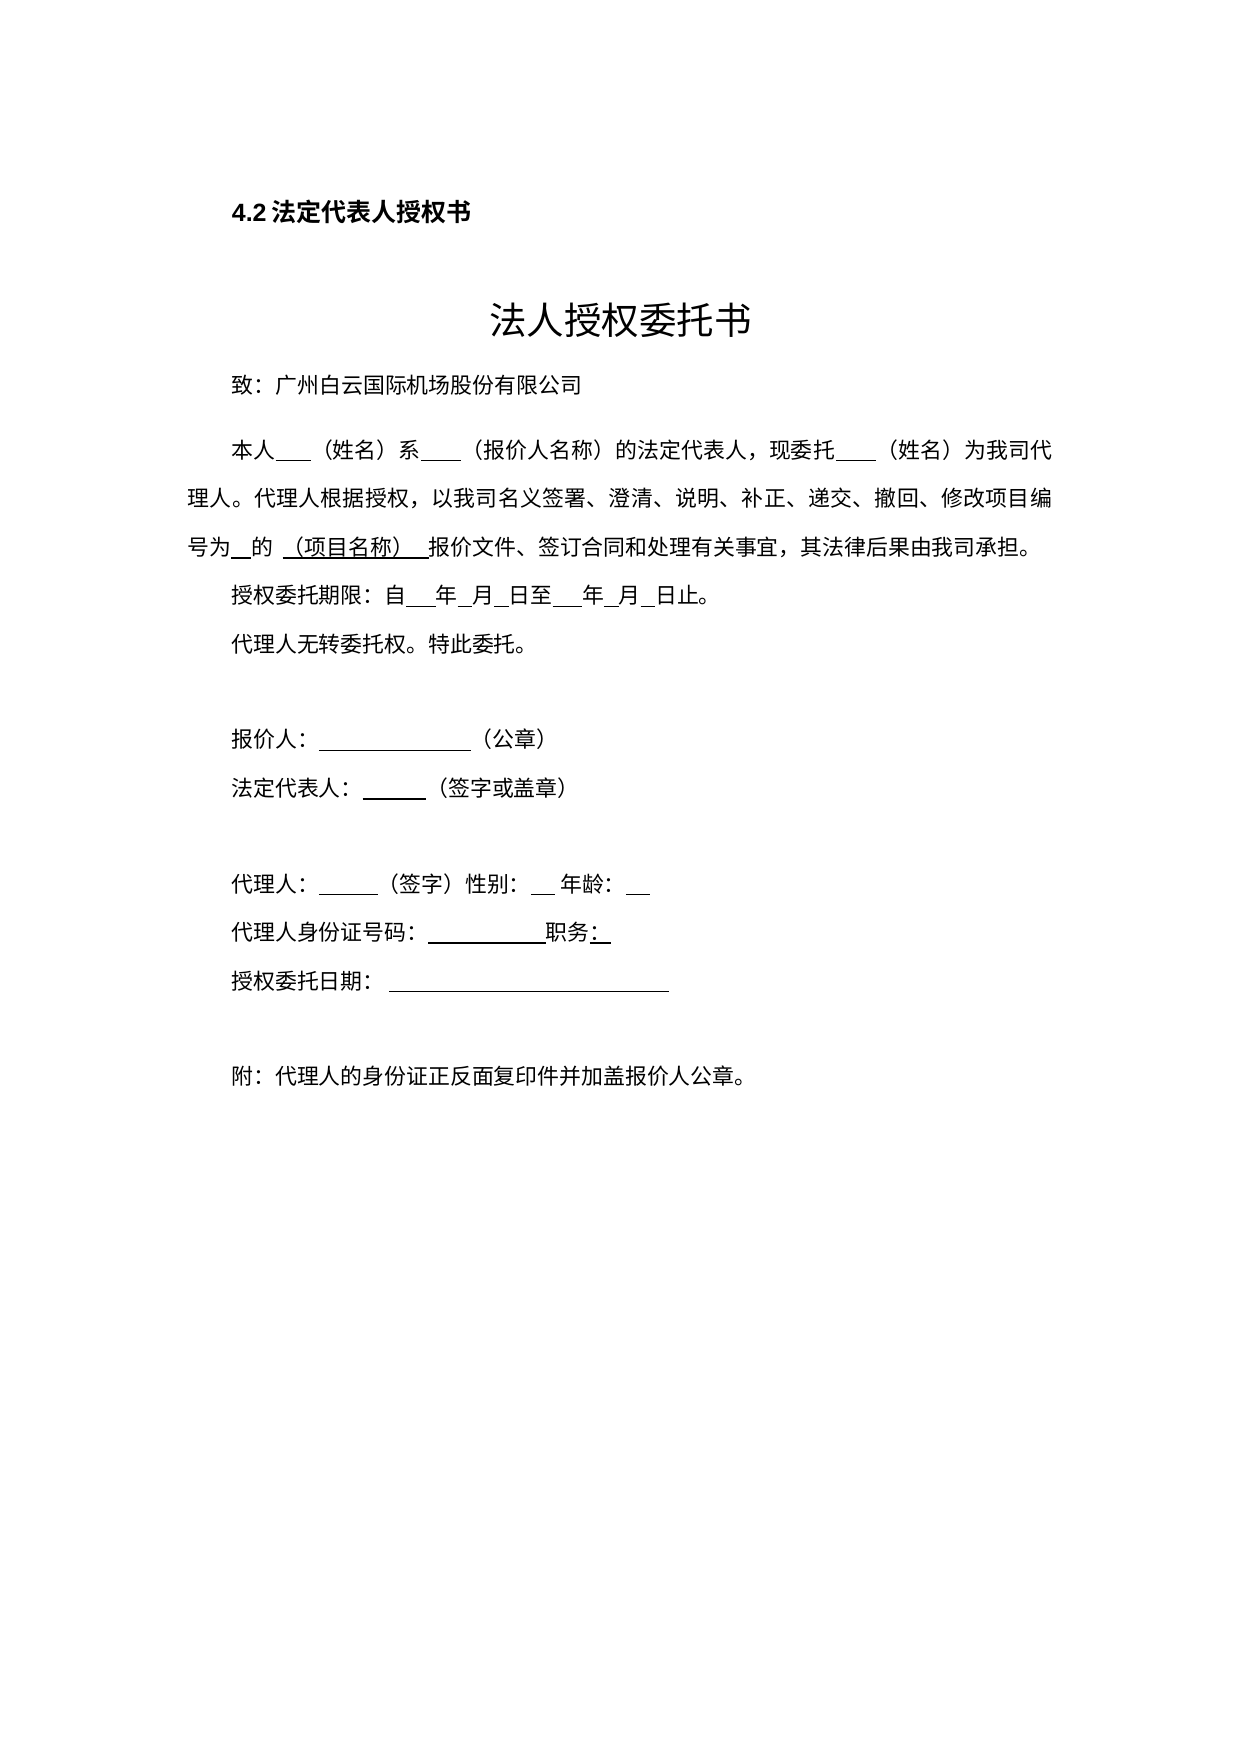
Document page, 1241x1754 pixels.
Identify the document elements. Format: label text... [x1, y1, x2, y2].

text 代理人： （签字）性别： 年龄： [187, 866, 1053, 899]
text 致：广州白云国际机场股份有限公司 [232, 367, 1053, 400]
text 本人 （姓名）系 （报价人名称）的法定代表人，现委托 （姓名）为我司代理人。代理人根据授权，以我司名义签署、澄清、说明、补正、递交、撤回、修改项目编号为 的 （项目名称） 报价文件、签订合同和处理有关事宜，其法律后果由我司承担。 [187, 432, 1053, 562]
subtitle 4.2法定代表人授权书 [232, 178, 1053, 243]
text 授权委托期限：自 年 月 日至 年 月 日止。 [187, 578, 1053, 611]
text 报价人： （公章） [187, 722, 1053, 754]
text 代理人身份证号码： 职务： [187, 914, 1053, 947]
text 法定代表人： （签字或盖章） [187, 770, 1053, 803]
text 代理人无转委托权。特此委托。 [187, 626, 1053, 659]
text 授权委托日期： [187, 963, 1053, 995]
text 附：代理人的身份证正反面复印件并加盖报价人公章。 [187, 1058, 1053, 1091]
text 法人授权委托书 [187, 286, 1053, 351]
